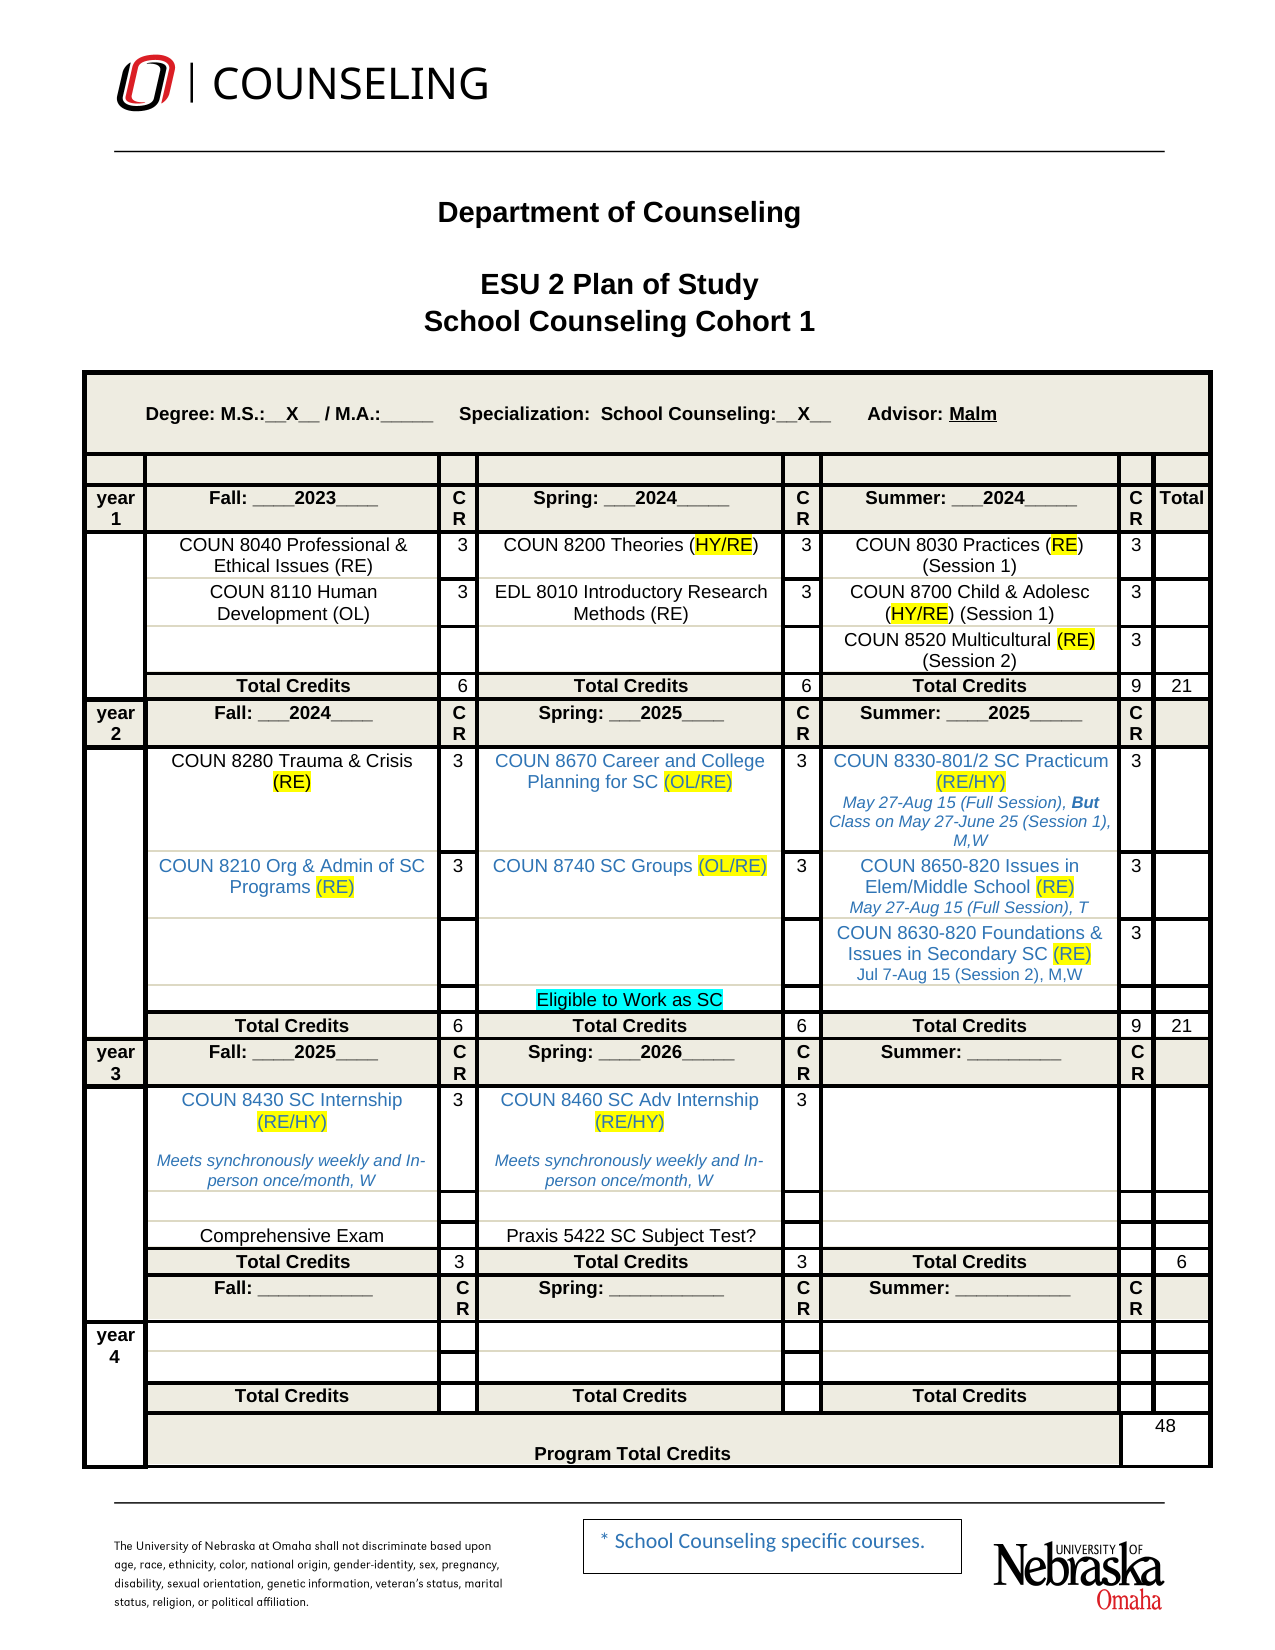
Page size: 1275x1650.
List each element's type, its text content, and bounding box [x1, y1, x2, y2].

table_cell COUN 8110 Human Development (OL) [147, 579, 437, 624]
table_cell Summer: ___2024_____ [823, 487, 1117, 530]
table_cell EDL 8010 Introductory Research Methods (RE) [479, 579, 781, 624]
table_cell Summer: ___________ [823, 1277, 1117, 1319]
table_cell C R [785, 487, 819, 530]
table_cell 3 [441, 854, 475, 917]
table_cell COUN 8740 SC Groups (OL/RE) [479, 852, 781, 917]
table_cell [148, 1192, 437, 1220]
table_cell [1156, 534, 1208, 577]
table_cell Summer: _________ [823, 1040, 1117, 1084]
table_cell [823, 1323, 1117, 1350]
table_cell Eligible to Work as SC [479, 986, 781, 1010]
table_cell [147, 627, 437, 671]
table_cell COUN 8030 Practices (RE) (Session 1) [823, 534, 1117, 577]
table_cell 3 [441, 1250, 475, 1273]
table_cell C R [441, 487, 475, 530]
table_cell 3 [1121, 581, 1151, 624]
table_cell [441, 988, 475, 1010]
table_cell [441, 1385, 475, 1411]
table_cell C R [441, 1040, 475, 1084]
table_cell [1121, 456, 1151, 483]
table_cell 3 [1121, 534, 1151, 577]
table_cell [441, 1224, 475, 1246]
table_cell [148, 1323, 437, 1350]
table_cell COUN 8430 SC Internship (RE/HY) Meets synchronously weekly and In-person once/month, W [148, 1088, 437, 1189]
table_cell Total Credits [823, 675, 1117, 697]
table_cell [1156, 456, 1208, 483]
table_cell 9 [1121, 1014, 1151, 1036]
table_cell [441, 1354, 475, 1381]
table_cell C R [441, 701, 475, 745]
table_cell Total [1156, 487, 1208, 530]
table_cell 3 [441, 1088, 475, 1189]
table_cell Total Credits [479, 1385, 781, 1411]
table_cell 3 [785, 749, 819, 850]
table_cell CR [785, 701, 819, 745]
table_cell year 3 [87, 1041, 143, 1084]
table_cell 3 [785, 534, 819, 577]
table_cell [823, 456, 1117, 483]
table_cell [441, 628, 475, 671]
table_cell [1156, 1088, 1208, 1189]
table_cell [479, 919, 781, 984]
table_cell [1156, 581, 1208, 624]
table_cell [785, 1323, 819, 1350]
table_cell Comprehensive Exam [148, 1222, 437, 1246]
table_cell [785, 1354, 819, 1381]
table_cell [1156, 628, 1208, 671]
text ESU 2 Plan of Study [114, 267, 1125, 301]
table_cell 6 [441, 675, 475, 697]
table_cell COUN 8200 Theories (HY/RE) [479, 534, 781, 577]
table_cell COUN 8330-801/2 SC Practicum (RE/HY) May 27-Aug 15 (Full Session), But Class on May 27-June 25 (Session 1), M,W [823, 749, 1117, 850]
table_cell Praxis 5422 SC Subject Test? [479, 1222, 781, 1246]
table_cell 21 [1156, 675, 1208, 697]
table_header Degree: M.S.:__X__ / M.A.:_____ Specialization: School Counseling:__X__ Advisor: Malm [87, 375, 1208, 452]
table_cell 3 [785, 1088, 819, 1189]
table_cell 6 [441, 1014, 475, 1036]
table_cell Total Credits [148, 1385, 437, 1411]
table_cell [823, 1192, 1117, 1220]
table_cell [785, 628, 819, 671]
table_cell Total Credits [479, 1014, 781, 1036]
table_cell COUN 8630-820 Foundations & Issues in Secondary SC (RE) Jul 7-Aug 15 (Session 2), M,W [823, 919, 1117, 984]
table_cell [479, 456, 781, 483]
table_cell [1156, 921, 1208, 984]
table_cell [1121, 1385, 1151, 1411]
table_cell [1156, 1385, 1208, 1411]
table_cell Fall: ___2024____ [148, 701, 437, 745]
table_cell [823, 1352, 1117, 1381]
table_cell [1121, 1323, 1151, 1350]
table_cell 3 [1121, 854, 1151, 917]
table_cell COUN 8040 Professional & Ethical Issues (RE) [147, 534, 437, 577]
table_cell C R [1121, 701, 1151, 745]
table_cell C R [785, 1040, 819, 1084]
table_cell [1156, 749, 1208, 850]
table_cell Total Credits [479, 675, 781, 697]
table_cell COUN 8520 Multicultural (RE) (Session 2) [823, 627, 1117, 671]
table_cell [1156, 1224, 1208, 1246]
table_cell year 1 [87, 487, 143, 530]
table_cell CR [1121, 1040, 1151, 1084]
table_cell [147, 456, 437, 483]
text Department of Counseling [114, 195, 1125, 229]
table_cell [785, 988, 819, 1010]
table_cell [1156, 1323, 1208, 1350]
table_cell [1156, 701, 1208, 745]
table_cell [479, 1352, 781, 1381]
table_cell [148, 1352, 437, 1381]
table_cell [441, 921, 475, 984]
table_cell Total Credits [147, 675, 437, 697]
table_cell C R [1121, 1277, 1151, 1319]
table_cell [823, 1088, 1117, 1189]
table_cell [785, 921, 819, 984]
table_cell COUN 8700 Child & Adolesc (HY/RE) (Session 1) [823, 579, 1117, 624]
table_cell Fall: ___________ [148, 1277, 437, 1319]
table_cell Fall: ____2023____ [147, 487, 437, 530]
table_cell Fall: ____2025____ [148, 1040, 437, 1084]
table_cell [1156, 1277, 1208, 1319]
table_cell Total Credits [823, 1250, 1117, 1273]
table_cell [148, 919, 437, 984]
table_cell COUN 8460 SC Adv Internship (RE/HY) Meets synchronously weekly and In-person once/month, W [479, 1088, 781, 1189]
table_cell [87, 1273, 143, 1319]
table_cell Spring: ___________ [479, 1277, 781, 1319]
table_cell [785, 1385, 819, 1411]
table_cell [87, 1089, 143, 1273]
table_cell 3 [1121, 628, 1151, 671]
table_cell 48 [1123, 1415, 1208, 1464]
table_cell 6 [785, 675, 819, 697]
table_cell [479, 627, 781, 671]
table_cell [1156, 1354, 1208, 1381]
table_cell COUN 8210 Org & Admin of SC Programs (RE) [148, 852, 437, 917]
table_cell 6 [1156, 1250, 1208, 1273]
table_cell [441, 1323, 475, 1350]
table_cell 9 [1121, 675, 1151, 697]
table_cell [441, 1193, 475, 1220]
table_cell [1121, 1354, 1151, 1381]
table_cell [1121, 1193, 1151, 1220]
table_cell COUN 8280 Trauma & Crisis (RE) [148, 749, 437, 850]
table_cell [148, 986, 437, 1010]
table_cell [87, 456, 143, 483]
table_cell Program Total Credits [148, 1415, 1119, 1464]
table_cell [1156, 1040, 1208, 1084]
table_cell [1156, 854, 1208, 917]
picture [0, 0, 1275, 1650]
table_cell 21 [1156, 1014, 1208, 1036]
table_cell [87, 750, 143, 1036]
table_cell year 2 [87, 702, 143, 745]
table_cell CR [785, 1277, 819, 1319]
table_cell year 4 [87, 1324, 143, 1464]
table_cell Total Credits [148, 1250, 437, 1273]
table_cell Total Credits [479, 1250, 781, 1273]
table_cell 3 [785, 581, 819, 624]
table_cell 3 [441, 749, 475, 850]
table_cell [1121, 1088, 1151, 1189]
table_cell 3 [1121, 749, 1151, 850]
table_cell [1156, 1193, 1208, 1220]
table_cell [823, 986, 1117, 1010]
table_cell 3 [1121, 921, 1151, 984]
table_cell COUN 8650-820 Issues in Elem/Middle School (RE) May 27-Aug 15 (Full Session), T [823, 852, 1117, 917]
table_cell [1156, 988, 1208, 1010]
table_cell [785, 1193, 819, 1220]
table_cell Total Credits [148, 1014, 437, 1036]
table_cell [1121, 1250, 1151, 1273]
table_cell 3 [785, 1250, 819, 1273]
table_cell Summer: ____2025_____ [823, 701, 1117, 745]
table_cell C R [1121, 487, 1151, 530]
table_cell CR [441, 1277, 475, 1319]
table_cell COUN 8670 Career and College Planning for SC (OL/RE) [479, 749, 781, 850]
table_cell Spring: ___2024_____ [479, 487, 781, 530]
table_cell Spring: ___2025____ [479, 701, 781, 745]
table_cell [785, 456, 819, 483]
table_cell Total Credits [823, 1385, 1117, 1411]
table_cell 6 [785, 1014, 819, 1036]
table_cell 3 [441, 534, 475, 577]
table_cell [479, 1323, 781, 1350]
table_cell [1121, 988, 1151, 1010]
table_cell Spring: ____2026_____ [479, 1040, 781, 1084]
table_cell 3 [441, 581, 475, 624]
table_cell [823, 1222, 1117, 1246]
table_cell 3 [785, 854, 819, 917]
table_cell [785, 1224, 819, 1246]
text School Counseling Cohort 1 [114, 303, 1125, 337]
table_cell [479, 1192, 781, 1220]
table_cell [441, 456, 475, 483]
table_cell [1121, 1224, 1151, 1246]
table_cell Total Credits [823, 1014, 1117, 1036]
table_cell [87, 534, 143, 697]
